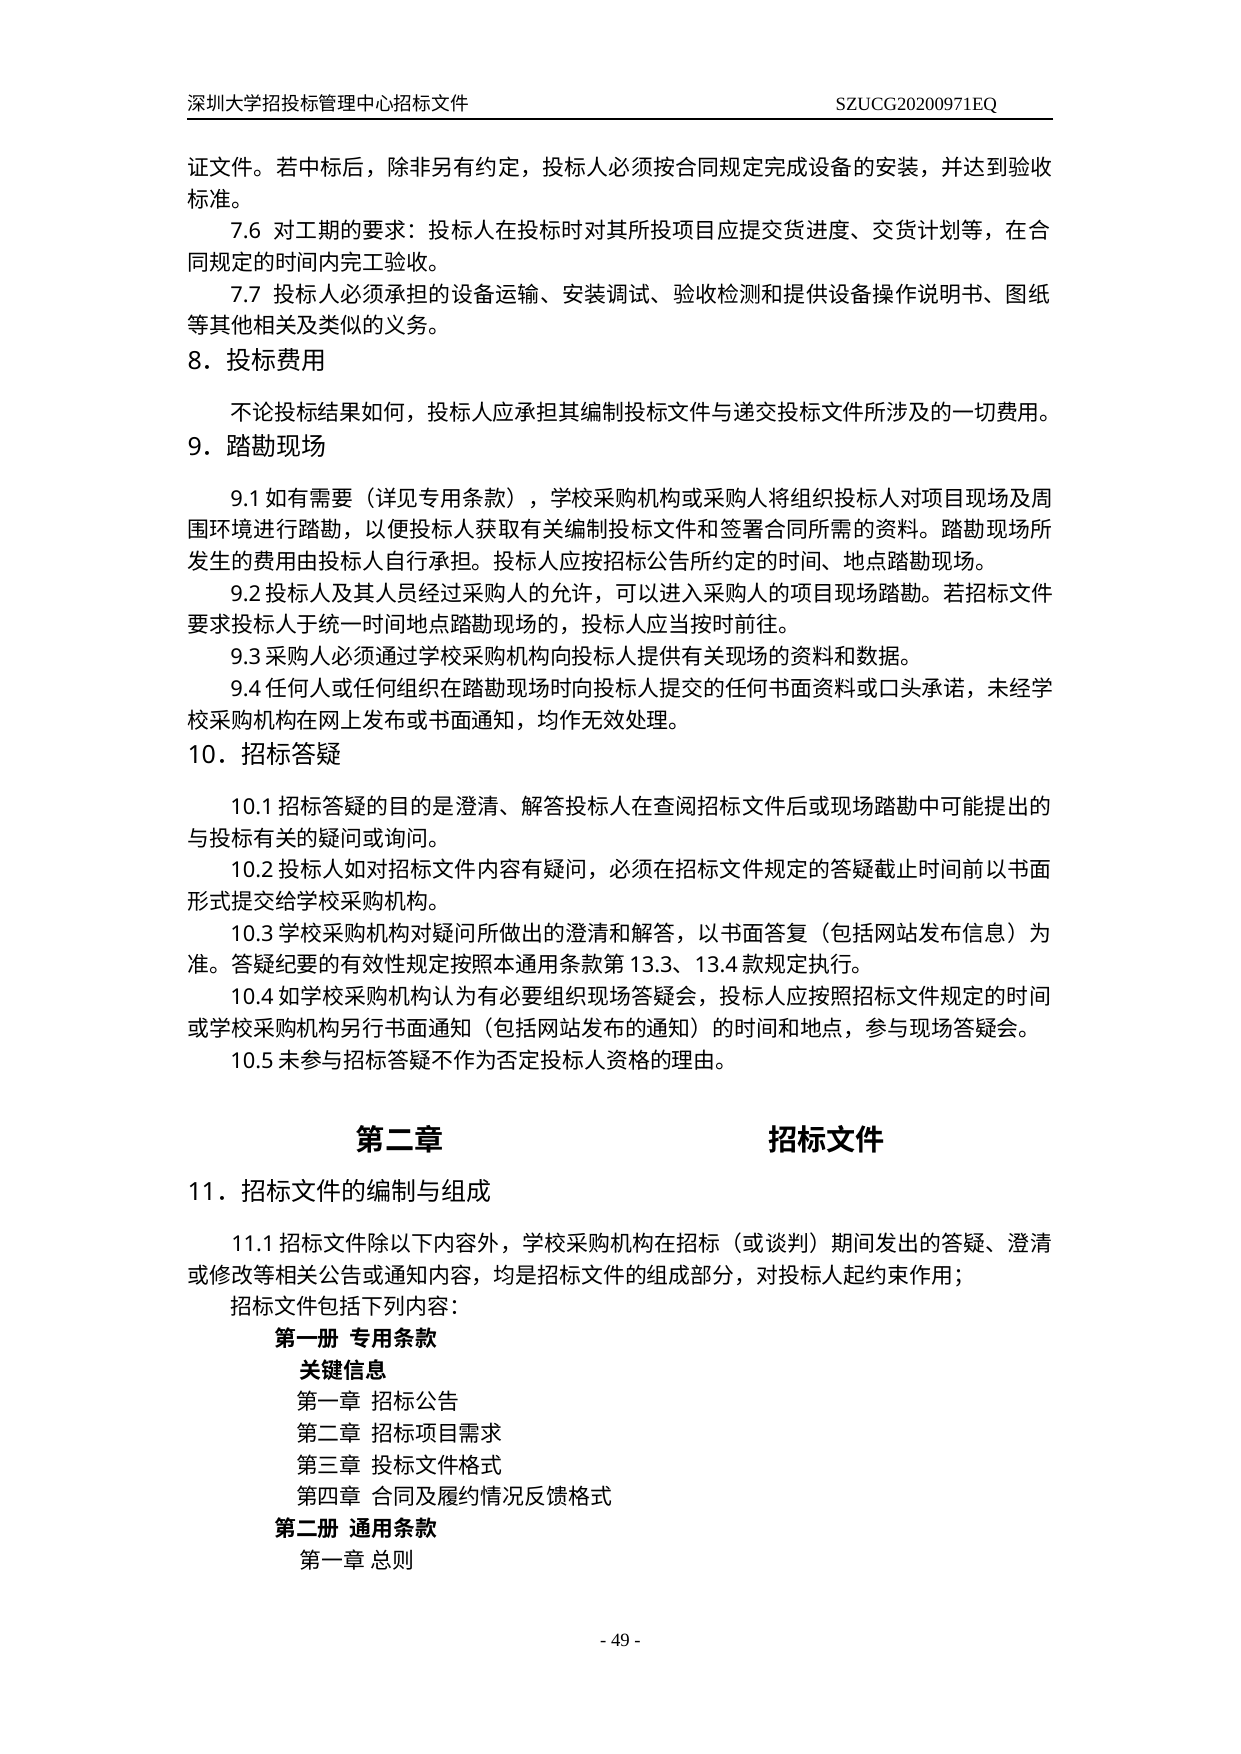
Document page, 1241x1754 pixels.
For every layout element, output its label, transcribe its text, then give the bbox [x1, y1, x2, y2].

text 10．招标答疑 [187, 734, 1053, 771]
text 9．踏勘现场 [187, 426, 1053, 462]
list 第一章 总则 [187, 1543, 1053, 1574]
text 9.2投标人及其人员经过采购人的允许，可以进入采购人的项目现场踏勘。若招标文件要求投标人于统一时间地点踏勘现场的，投标人应当按时前往。 [187, 576, 1053, 639]
text 10.3学校采购机构对疑问所做出的澄清和解答，以书面答复（包括网站发布信息）为准。答疑纪要的有效性规定按照本通用条款第13.3、13.4款规定执行。 [187, 916, 1053, 979]
list 招标文件 [187, 1117, 1053, 1159]
text 第四章 合同及履约情况反馈格式 [253, 1479, 1053, 1511]
text 10.5未参与招标答疑不作为否定投标人资格的理由。 [187, 1043, 1053, 1074]
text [187, 150, 1053, 213]
text 10.2投标人如对招标文件内容有疑问，必须在招标文件规定的答疑截止时间前以书面形式提交给学校采购机构。 [187, 852, 1053, 916]
text 关键信息 [299, 1353, 1053, 1384]
text 10.1招标答疑的目的是澄清、解答投标人在查阅招标文件后或现场踏勘中可能提出的与投标有关的疑问或询问。 [187, 789, 1053, 852]
text 7.7 投标人必须承担的设备运输、安装调试、验收检测和提供设备操作说明书、图纸等其他相关及类似的义务。 [187, 277, 1053, 340]
text 第一册 专用条款 [231, 1321, 1053, 1353]
text 第二章 招标项目需求 [253, 1416, 1053, 1448]
text 第三章 投标文件格式 [253, 1448, 1053, 1479]
text 11.1招标文件除以下内容外，学校采购机构在招标（或谈判）期间发出的答疑、澄清或修改等相关公告或通知内容，均是招标文件的组成部分，对投标人起约束作用； [187, 1226, 1053, 1289]
text 招标文件包括下列内容： [187, 1289, 1053, 1321]
text 7.6 对工期的要求：投标人在投标时对其所投项目应提交货进度、交货计划等，在合同规定的时间内完工验收。 [187, 213, 1053, 277]
text 第二册 通用条款 [231, 1511, 1053, 1543]
text 8．投标费用 [187, 340, 1053, 376]
text 9.4任何人或任何组织在踏勘现场时向投标人提交的任何书面资料或口头承诺，未经学校采购机构在网上发布或书面通知，均作无效处理。 [187, 671, 1053, 734]
text 11．招标文件的编制与组成 [187, 1171, 1053, 1208]
text 不论投标结果如何，投标人应承担其编制投标文件与递交投标文件所涉及的一切费用。 [187, 394, 1053, 426]
text 10.4如学校采购机构认为有必要组织现场答疑会，投标人应按照招标文件规定的时间或学校采购机构另行书面通知（包括网站发布的通知）的时间和地点，参与现场答疑会。 [187, 979, 1053, 1043]
text 9.1如有需要（详见专用条款），学校采购机构或采购人将组织投标人对项目现场及周围环境进行踏勘，以便投标人获取有关编制投标文件和签署合同所需的资料。踏勘现场所发生的费用由投标人自行承担。投标人应按招标公告所约定的时间、地点踏勘现场。 [187, 481, 1053, 576]
text 第一章 招标公告 [253, 1384, 1053, 1416]
text 9.3采购人必须通过学校采购机构向投标人提供有关现场的资料和数据。 [187, 639, 1053, 671]
